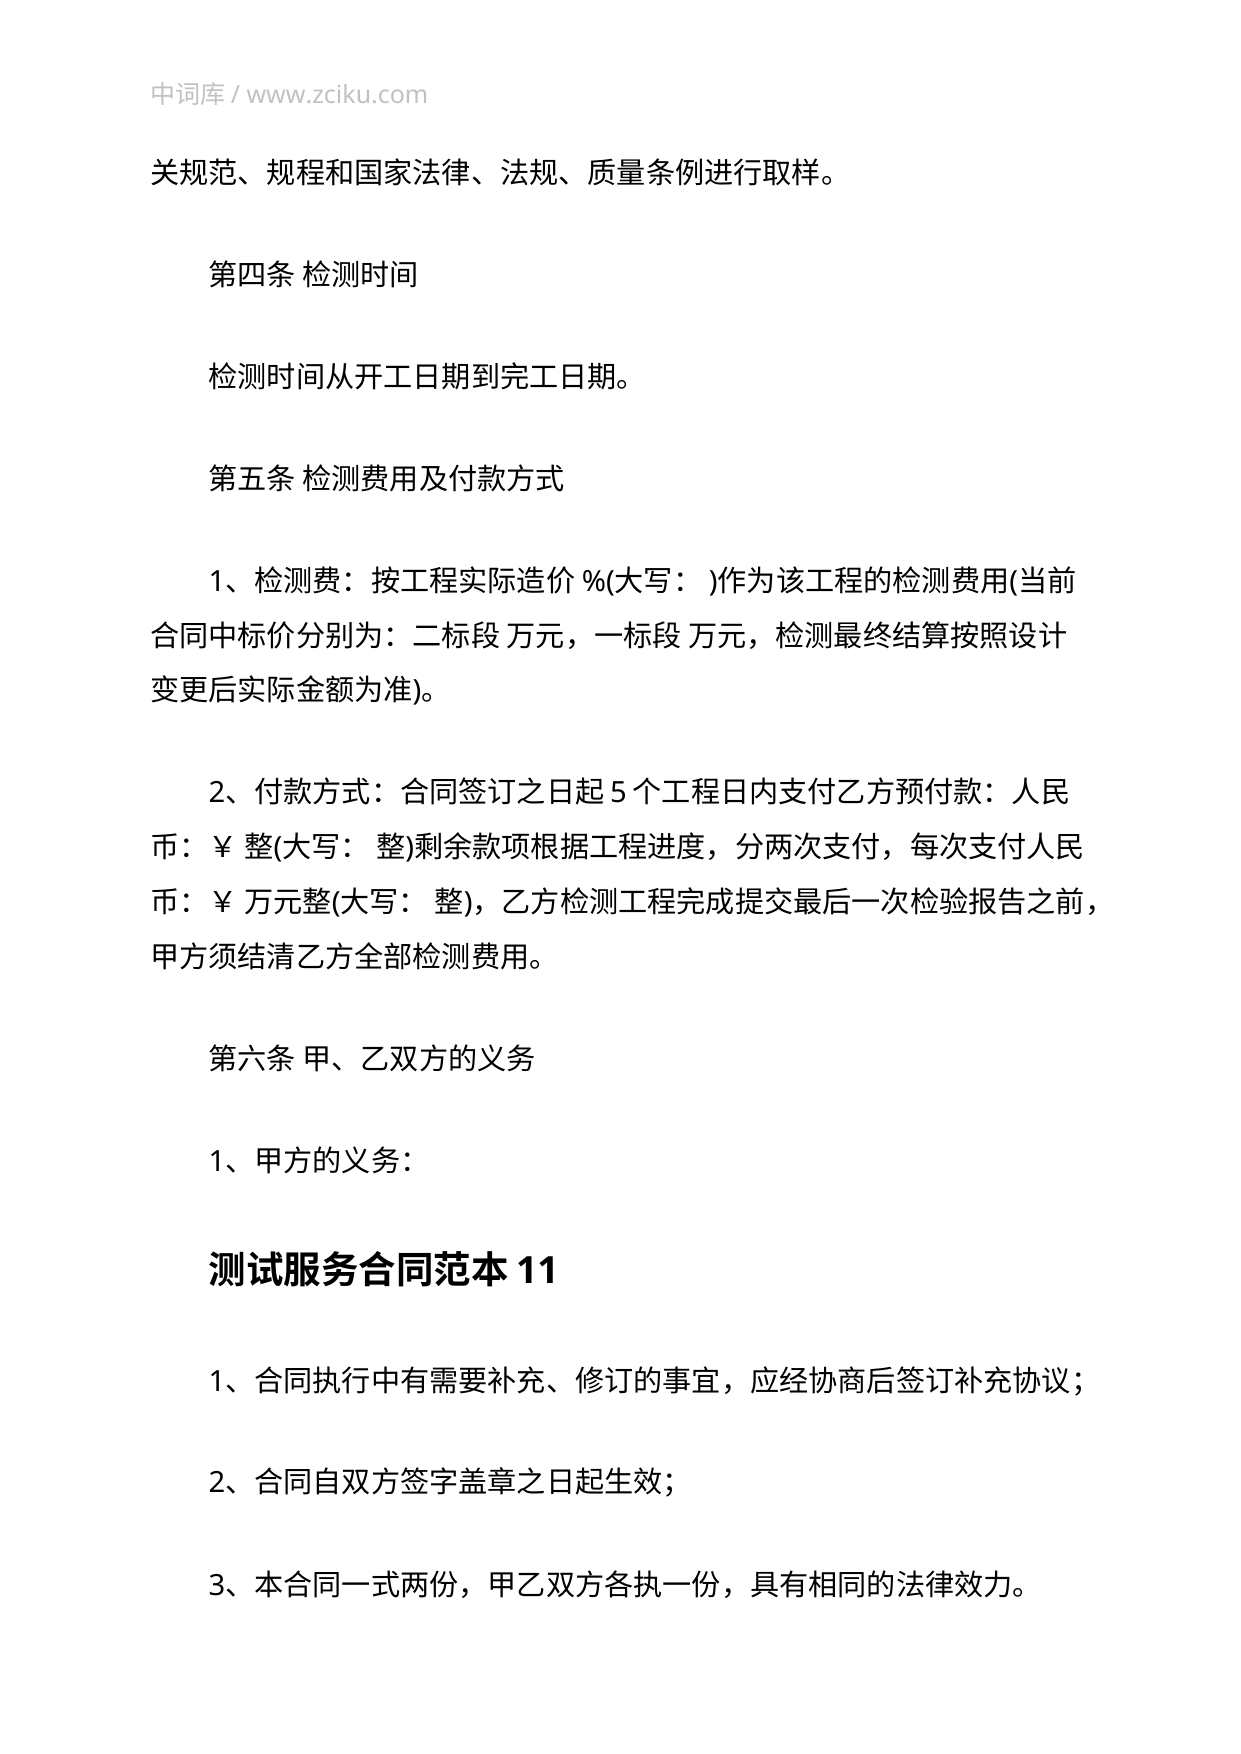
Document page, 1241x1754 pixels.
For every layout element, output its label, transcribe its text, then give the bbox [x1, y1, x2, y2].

text 1、合同执行中有需要补充、修订的事宜，应经协商后签订补充协议； [150, 1357, 1090, 1399]
text 检测时间从开工日期到完工日期。 [150, 353, 1090, 396]
text 1、检测费：按工程实际造价 %(大写： )作为该工程的检测费用(当前合同中标价分别为：二标段 万元，一标段 万元，检测最终结算按照设计变更后实际金额为准)。 [150, 557, 1090, 709]
text 2、合同自双方签字盖章之日起生效； [150, 1459, 1090, 1501]
text 1、甲方的义务： [150, 1137, 1090, 1180]
text 第五条 检测费用及付款方式 [150, 455, 1090, 498]
text 第六条 甲、乙双方的义务 [150, 1036, 1090, 1078]
text 第四条 检测时间 [150, 252, 1090, 294]
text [150, 150, 1090, 192]
text 2、付款方式：合同签订之日起5个工程日内支付乙方预付款：人民币：￥ 整(大写： 整)剩余款项根据工程进度，分两次支付，每次支付人民币：￥ 万元整(大写： 整)，乙方检测工程完成提交最后一次检验报告之前，甲方须结清乙方全部检测费用。 [150, 769, 1090, 976]
text 测试服务合同范本11 [150, 1239, 1090, 1294]
text 3、本合同一式两份，甲乙双方各执一份，具有相同的法律效力。 [150, 1561, 1090, 1603]
